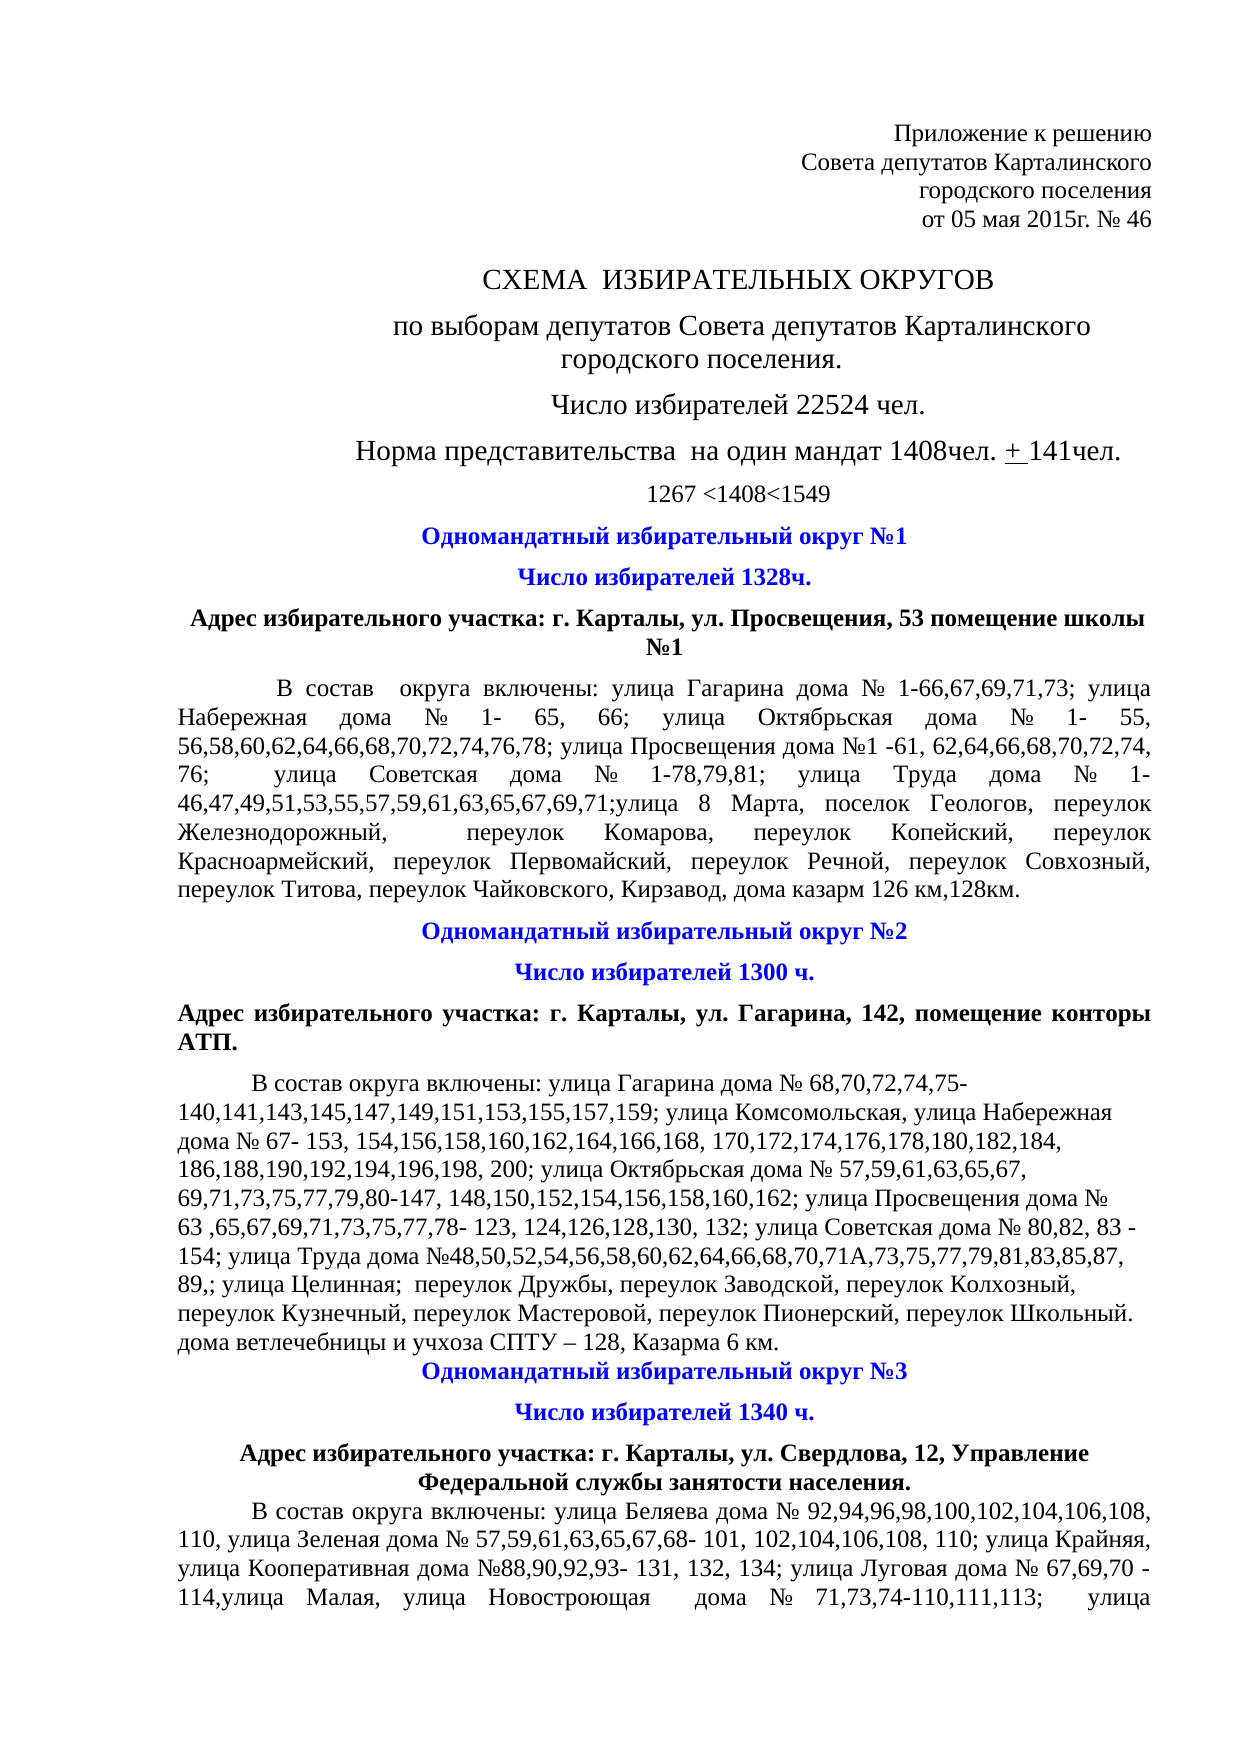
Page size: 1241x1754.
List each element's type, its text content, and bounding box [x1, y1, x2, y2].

text Совета депутатов Карталинского [177, 147, 1152, 176]
text Норма представительства на один мандат 1408чел. + 141чел. [251, 433, 1152, 467]
text Одномандатный избирательный округ №1 [177, 521, 1152, 549]
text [177, 1496, 1152, 1611]
text В состав округа включены: улица Гагарина дома № 68,70,72,74,75-140,141,143,145,147,149,151,153,155,157,159; улица Комсомольская, улица Набережная дома № 67- 153, 154,156,158,160,162,164,166,168, 170,172,174,176,178,180,182,184, 186,188,190,192,194,196,198, 200; улица Октябрьская дома № 57,59,61,63,65,67, 69,71,73,75,77,79,80-147, 148,150,152,154,156,158,160,162; улица Просвещения дома № 63 ,65,67,69,71,73,75,77,78- 123, 124,126,128,130, 132; улица Советская дома № 80,82, 83 - 154; улица Труда дома №48,50,52,54,56,58,60,62,64,66,68,70,71А,73,75,77,79,81,83,85,87, 89,; улица Целинная; переулок Дружбы, переулок Заводской, переулок Колхозный, переулок Кузнечный, переулок Мастеровой, переулок Пионерский, переулок Школьный. [177, 1068, 1152, 1327]
text по выборам депутатов Совета депутатов Карталинского городского поселения. [251, 308, 1152, 375]
text Число избирателей 1328ч. [177, 562, 1152, 591]
text СХЕМА ИЗБИРАТЕЛЬНЫХ ОКРУГОВ [251, 262, 1152, 295]
text Число избирателей 1340 ч. [177, 1397, 1152, 1426]
text В состав округа включены: улица Гагарина дома № 1-66,67,69,71,73; улица Набережная дома № 1- 65, 66; улица Октябрьская дома № 1- 55, 56,58,60,62,64,66,68,70,72,74,76,78; улица Просвещения дома №1 -61, 62,64,66,68,70,72,74, 76; улица Советская дома № 1-78,79,81; улица Труда дома № 1-46,47,49,51,53,55,57,59,61,63,65,67,69,71;улица 8 Марта, поселок Геологов, переулок Железнодорожный, переулок Комарова, переулок Копейский, переулок Красноармейский, переулок Первомайский, переулок Речной, переулок Совхозный, переулок Титова, переулок Чайковского, Кирзавод, дома казарм 126 км,128км. [177, 673, 1152, 903]
text Приложение к решению [177, 118, 1152, 147]
text Адрес избирательного участка: г. Карталы, ул. Гагарина, 142, помещение конторы АТП. [177, 998, 1152, 1056]
text дома ветлечебницы и учхоза СПТУ – 128, Казарма 6 км. [177, 1327, 1152, 1356]
text Одномандатный избирательный округ №2 [177, 916, 1152, 944]
text городского поселения [177, 176, 1152, 204]
text Число избирателей 1300 ч. [177, 957, 1152, 986]
text 1267 <1408<1549 [251, 479, 1152, 508]
text Адрес избирательного участка: г. Карталы, ул. Просвещения, 53 помещение школы №1 [177, 603, 1152, 661]
text Одномандатный избирательный округ №3 [177, 1356, 1152, 1384]
text от 05 мая 2015г. № 46 [177, 204, 1152, 233]
text Адрес избирательного участка: г. Карталы, ул. Свердлова, 12, Управление Федеральной службы занятости населения. [177, 1438, 1152, 1496]
text Число избирателей 22524 чел. [251, 387, 1152, 421]
